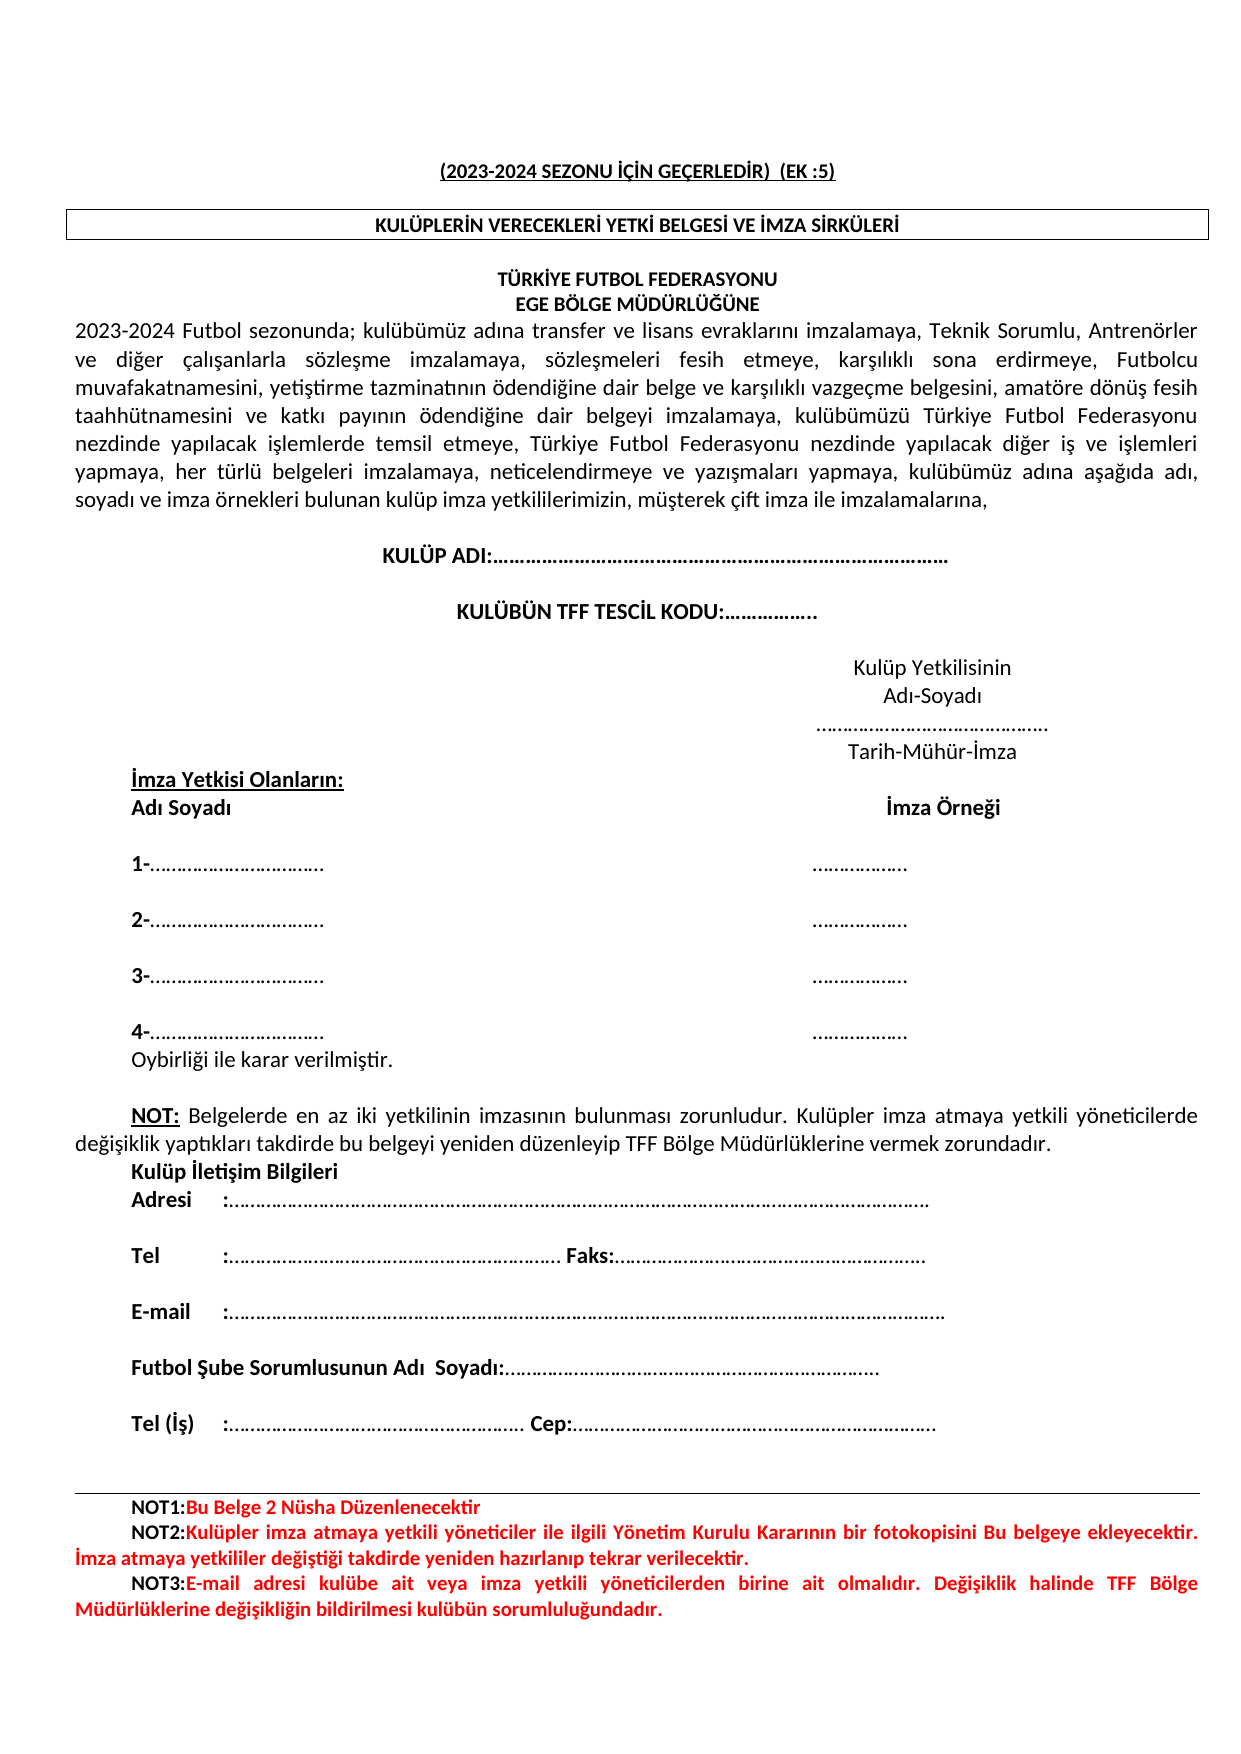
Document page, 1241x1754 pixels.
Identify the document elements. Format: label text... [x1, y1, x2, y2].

text E-mail :………………………………………………………………………………………………………………………. [75, 1297, 1200, 1325]
text Tel :……………………………………………………… Faks:………………………………………………….. [75, 1241, 1200, 1269]
text NOT: Belgelerde en az iki yetkilinin imzasının bulunması zorunludur. Kulüpler imza atmaya yetkili yöneticilerde değişiklik yaptıkları takdirde bu belgeyi yeniden düzenleyip TFF Bölge Müdürlüklerine vermek zorundadır. [75, 1101, 1200, 1157]
text Tarih-Mühür-İmza [591, 737, 1200, 765]
text Kulüp Yetkilisinin [75, 653, 1200, 681]
text NOT2:Kulüpler imza atmaya yetkili yöneticiler ile ilgili Yönetim Kurulu Kararının bir fotokopisini Bu belgeye ekleyecektir. İmza atmaya yetkililer değiştiği takdirde yeniden hazırlanıp tekrar verilecektir. [75, 1519, 1200, 1570]
text KULÜP ADI:………………………………………………………………………… [75, 541, 1200, 569]
text NOT1:Bu Belge 2 Nüsha Düzenlenecektir [75, 1494, 1200, 1519]
text (2023-2024 SEZONU İÇİN GEÇERLEDİR) (EK :5) [75, 158, 1200, 183]
text 2023-2024 Futbol sezonunda; kulübümüz adına transfer ve lisans evraklarını imzalamaya, Teknik Sorumlu, Antrenörler ve diğer çalışanlarla sözleşme imzalamaya, sözleşmeleri fesih etmeye, karşılıklı sona erdirmeye, Futbolcu muvafakatnamesini, yetiştirme tazminatının ödendiğine dair belge ve karşılıklı vazgeçme belgesini, amatöre dönüş fesih taahhütnamesini ve katkı payının ödendiğine dair belgeyi imzalamaya, kulübümüzü Türkiye Futbol Federasyonu nezdinde yapılacak işlemlerde temsil etmeye, Türkiye Futbol Federasyonu nezdinde yapılacak diğer iş ve işlemleri yapmaya, her türlü belgeleri imzalamaya, neticelendirmeye ve yazışmaları yapmaya, kulübümüz adına aşağıda adı, soyadı ve imza örnekleri bulunan kulüp imza yetkililerimizin, müşterek çift imza ile imzalamalarına, [75, 317, 1200, 513]
text TÜRKİYE FUTBOL FEDERASYONU [75, 266, 1200, 291]
text 2-…………………………… ……………… [75, 905, 1200, 933]
text KULÜBÜN TFF TESCİL KODU:…………….. [75, 597, 1200, 625]
text Adı Soyadı İmza Örneği [75, 793, 1200, 821]
text Adresi :……………………………………………………………………………………………………………………. [75, 1185, 1200, 1213]
text KULÜPLERİN VERECEKLERİ YETKİ BELGESİ VE İMZA SİRKÜLERİ [67, 210, 1208, 239]
text Futbol Şube Sorumlusunun Adı Soyadı:…………………………………………………………….. [75, 1353, 1200, 1381]
text 4-…………………………… ……………… [75, 1017, 1200, 1045]
text 3-…………………………… ……………… [75, 961, 1200, 989]
text Kulüp İletişim Bilgileri [75, 1157, 1200, 1185]
text Adı-Soyadı [591, 681, 1200, 709]
text Oybirliği ile karar verilmiştir. [75, 1045, 1200, 1073]
text …………………………………….. [591, 709, 1200, 737]
text NOT3:E-mail adresi kulübe ait veya imza yetkili yöneticilerden birine ait olmalıdır. Değişiklik halinde TFF Bölge Müdürlüklerine değişikliğin bildirilmesi kulübün sorumluluğundadır. [75, 1570, 1200, 1621]
text Tel (İş) :……………………………………………….. Cep:…………………………………………………………… [75, 1409, 1200, 1437]
text EGE BÖLGE MÜDÜRLÜĞÜNE [75, 291, 1200, 317]
text İmza Yetkisi Olanların: [75, 765, 1200, 793]
text 1-…………………………… ……………… [75, 849, 1200, 877]
